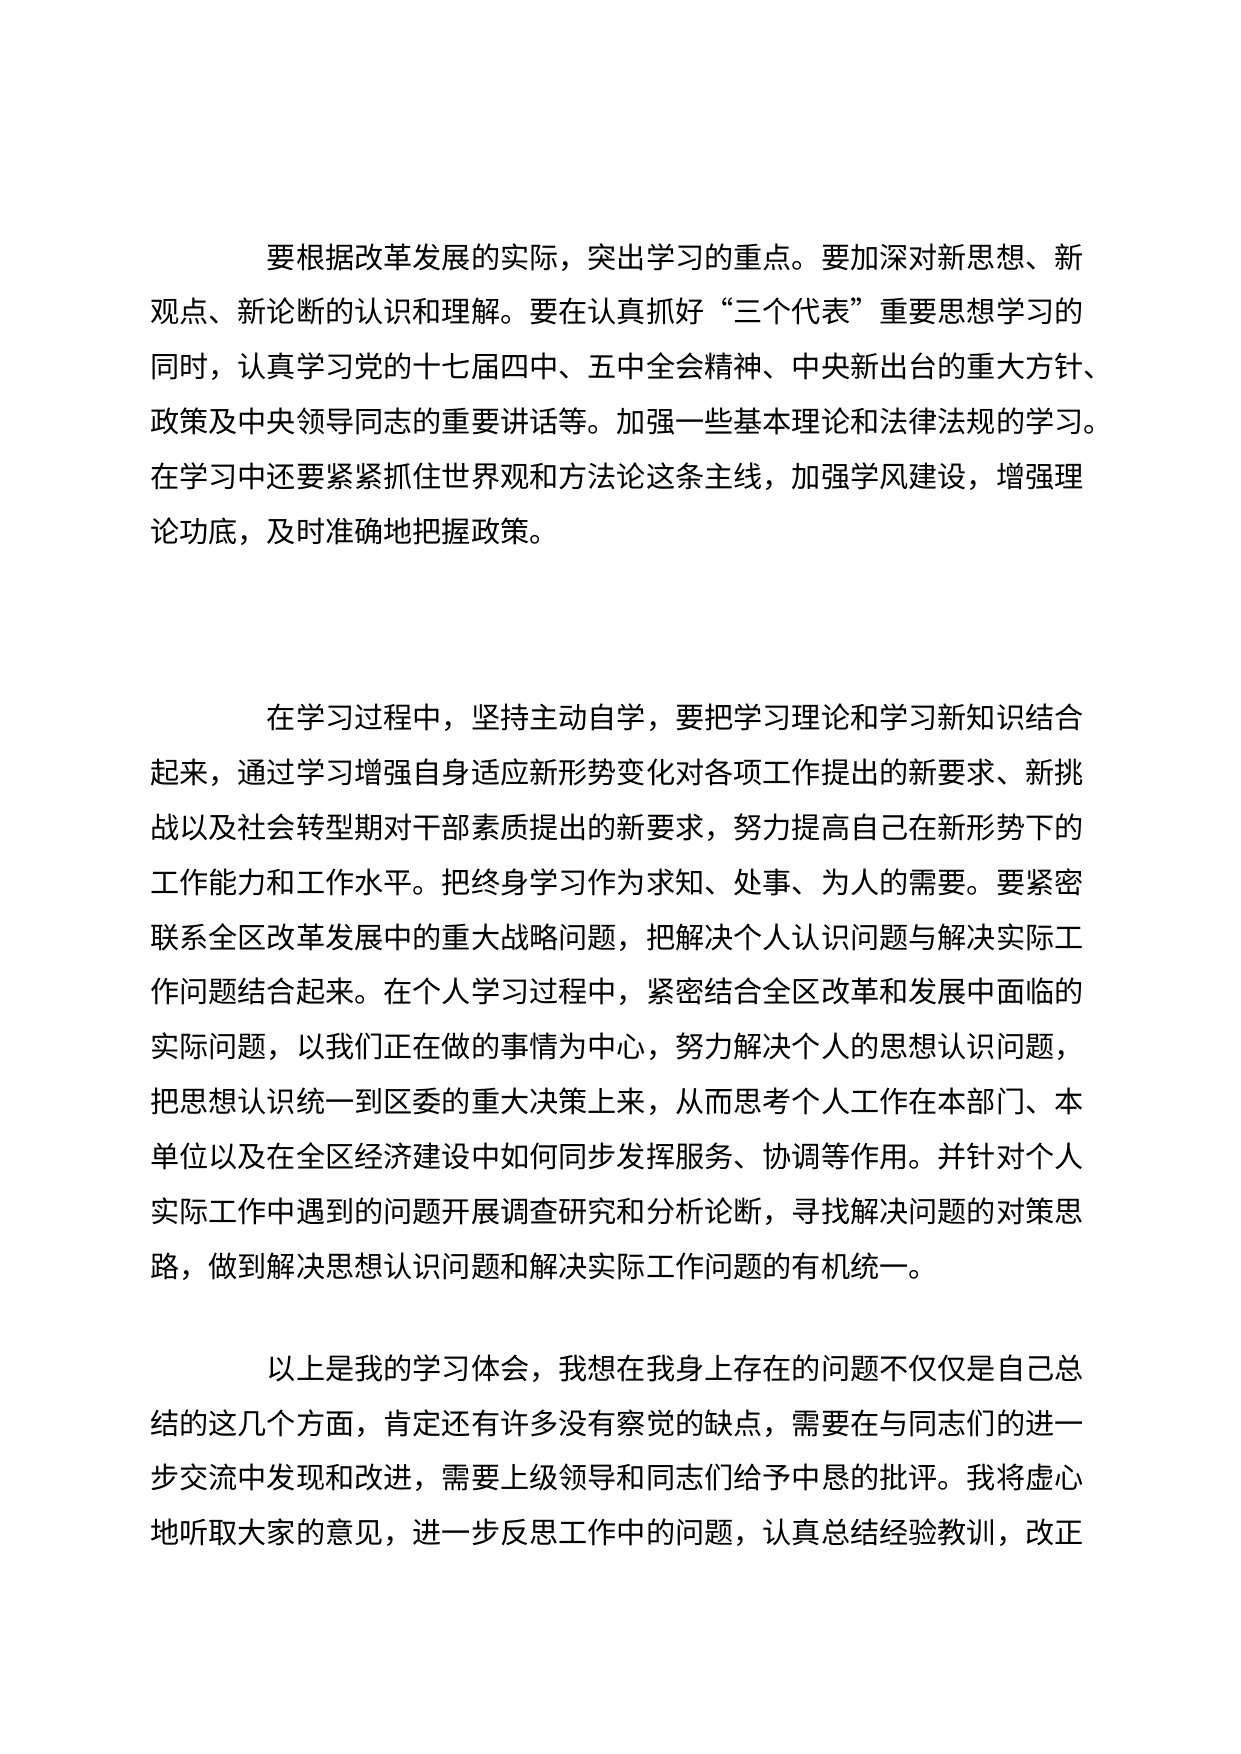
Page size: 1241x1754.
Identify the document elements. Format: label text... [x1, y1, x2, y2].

text 在学习过程中，坚持主动自学，要把学习理论和学习新知识结合起来，通过学习增强自身适应新形势变化对各项工作提出的新要求、新挑战以及社会转型期对干部素质提出的新要求，努力提高自己在新形势下的工作能力和工作水平。把终身学习作为求知、处事、为人的需要。要紧密联系全区改革发展中的重大战略问题，把解决个人认识问题与解决实际工作问题结合起来。在个人学习过程中，紧密结合全区改革和发展中面临的实际问题，以我们正在做的事情为中心，努力解决个人的思想认识问题，把思想认识统一到区委的重大决策上来，从而思考个人工作在本部门、本单位以及在全区经济建设中如何同步发挥服务、协调等作用。并针对个人实际工作中遇到的问题开展调查研究和分析论断，寻找解决问题的对策思路，做到解决思想认识问题和解决实际工作问题的有机统一。 [150, 694, 1090, 1286]
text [150, 1345, 1090, 1552]
text 要根据改革发展的实际，突出学习的重点。要加深对新思想、新观点、新论断的认识和理解。要在认真抓好“三个代表”重要思想学习的同时，认真学习党的十七届四中、五中全会精神、中央新出台的重大方针、政策及中央领导同志的重要讲话等。加强一些基本理论和法律法规的学习。在学习中还要紧紧抓住世界观和方法论这条主线，加强学风建设，增强理论功底，及时准确地把握政策。 [150, 234, 1090, 551]
